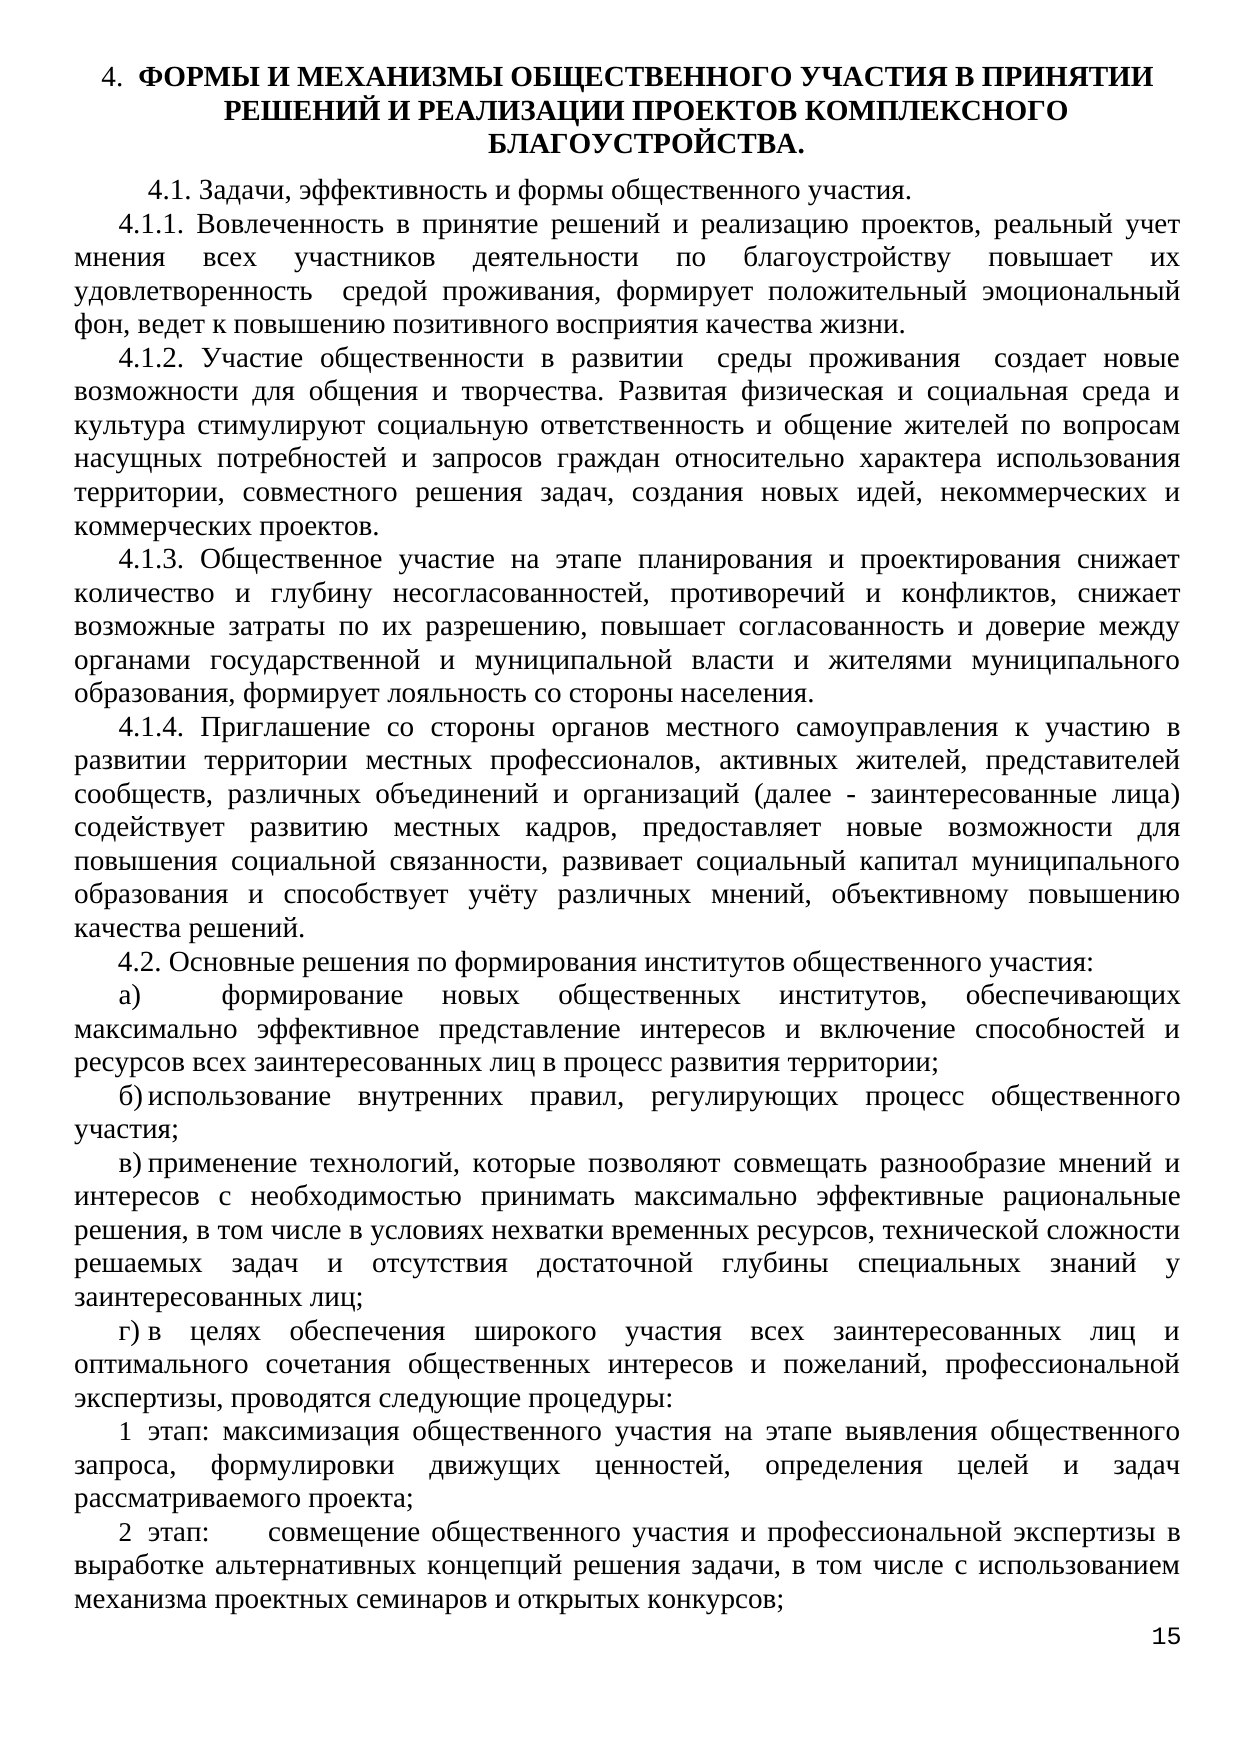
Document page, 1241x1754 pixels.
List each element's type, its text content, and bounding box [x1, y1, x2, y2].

text в) применение технологий, которые позволяют совмещать разнообразие мнений и интересов с необходимостью принимать максимально эффективные рациональные решения, в том числе в условиях нехватки временных ресурсов, технической сложности решаемых задач и отсутствия достаточной глубины специальных знаний у заинтересованных лиц; [74, 1145, 1181, 1313]
list этап: совмещение общественного участия и профессиональной экспертизы в выработке альтернативных концепций решения задачи, в том числе с использованием механизма проектных семинаров и открытых конкурсов; [74, 1514, 1181, 1614]
list ФОРМЫ И МЕХАНИЗМЫ ОБЩЕСТВЕННОГО УЧАСТИЯ В ПРИНЯТИИ РЕШЕНИЙ И РЕАЛИЗАЦИИ ПРОЕКТОВ КОМПЛЕКСНОГО БЛАГОУСТРОЙСТВА. [74, 59, 1181, 160]
text 4.1.4. Приглашение со стороны органов местного самоуправления к участию в развитии территории местных профессионалов, активных жителей, представителей сообществ, различных объединений и организаций (далее - заинтересованные лица) содействует развитию местных кадров, предоставляет новые возможности для повышения социальной связанности, развивает социальный капитал муниципального образования и способствует учёту различных мнений, объективному повышению качества решений. [74, 709, 1181, 944]
text б) использование внутренних правил, регулирующих процесс общественного участия; [74, 1078, 1181, 1145]
list этап: максимизация общественного участия на этапе выявления общественного запроса, формулировки движущих ценностей, определения целей и задач рассматриваемого проекта; [74, 1413, 1181, 1514]
text 4.1.3. Общественное участие на этапе планирования и проектирования снижает количество и глубину несогласованностей, противоречий и конфликтов, снижает возможные затраты по их разрешению, повышает согласованность и доверие между органами государственной и муниципальной власти и жителями муниципального образования, формирует лояльность со стороны населения. [74, 541, 1181, 709]
text а) формирование новых общественных институтов, обеспечивающих максимально эффективное представление интересов и включение способностей и ресурсов всех заинтересованных лиц в процесс развития территории; [74, 977, 1181, 1078]
text 4.2. Основные решения по формирования институтов общественного участия: [74, 944, 1181, 977]
text 4.1.1. Вовлеченность в принятие решений и реализацию проектов, реальный учет мнения всех участников деятельности по благоустройству повышает их удовлетворенность средой проживания, формирует положительный эмоциональный фон, ведет к повышению позитивного восприятия качества жизни. [74, 206, 1181, 340]
text г) в целях обеспечения широкого участия всех заинтересованных лиц и оптимального сочетания общественных интересов и пожеланий, профессиональной экспертизы, проводятся следующие процедуры: [74, 1313, 1181, 1413]
text 4.1. Задачи, эффективность и формы общественного участия. [148, 172, 1181, 206]
text 4.1.2. Участие общественности в развитии среды проживания создает новые возможности для общения и творчества. Развитая физическая и социальная среда и культура стимулируют социальную ответственность и общение жителей по вопросам насущных потребностей и запросов граждан относительно характера использования территории, совместного решения задач, создания новых идей, некоммерческих и коммерческих проектов. [74, 340, 1181, 541]
